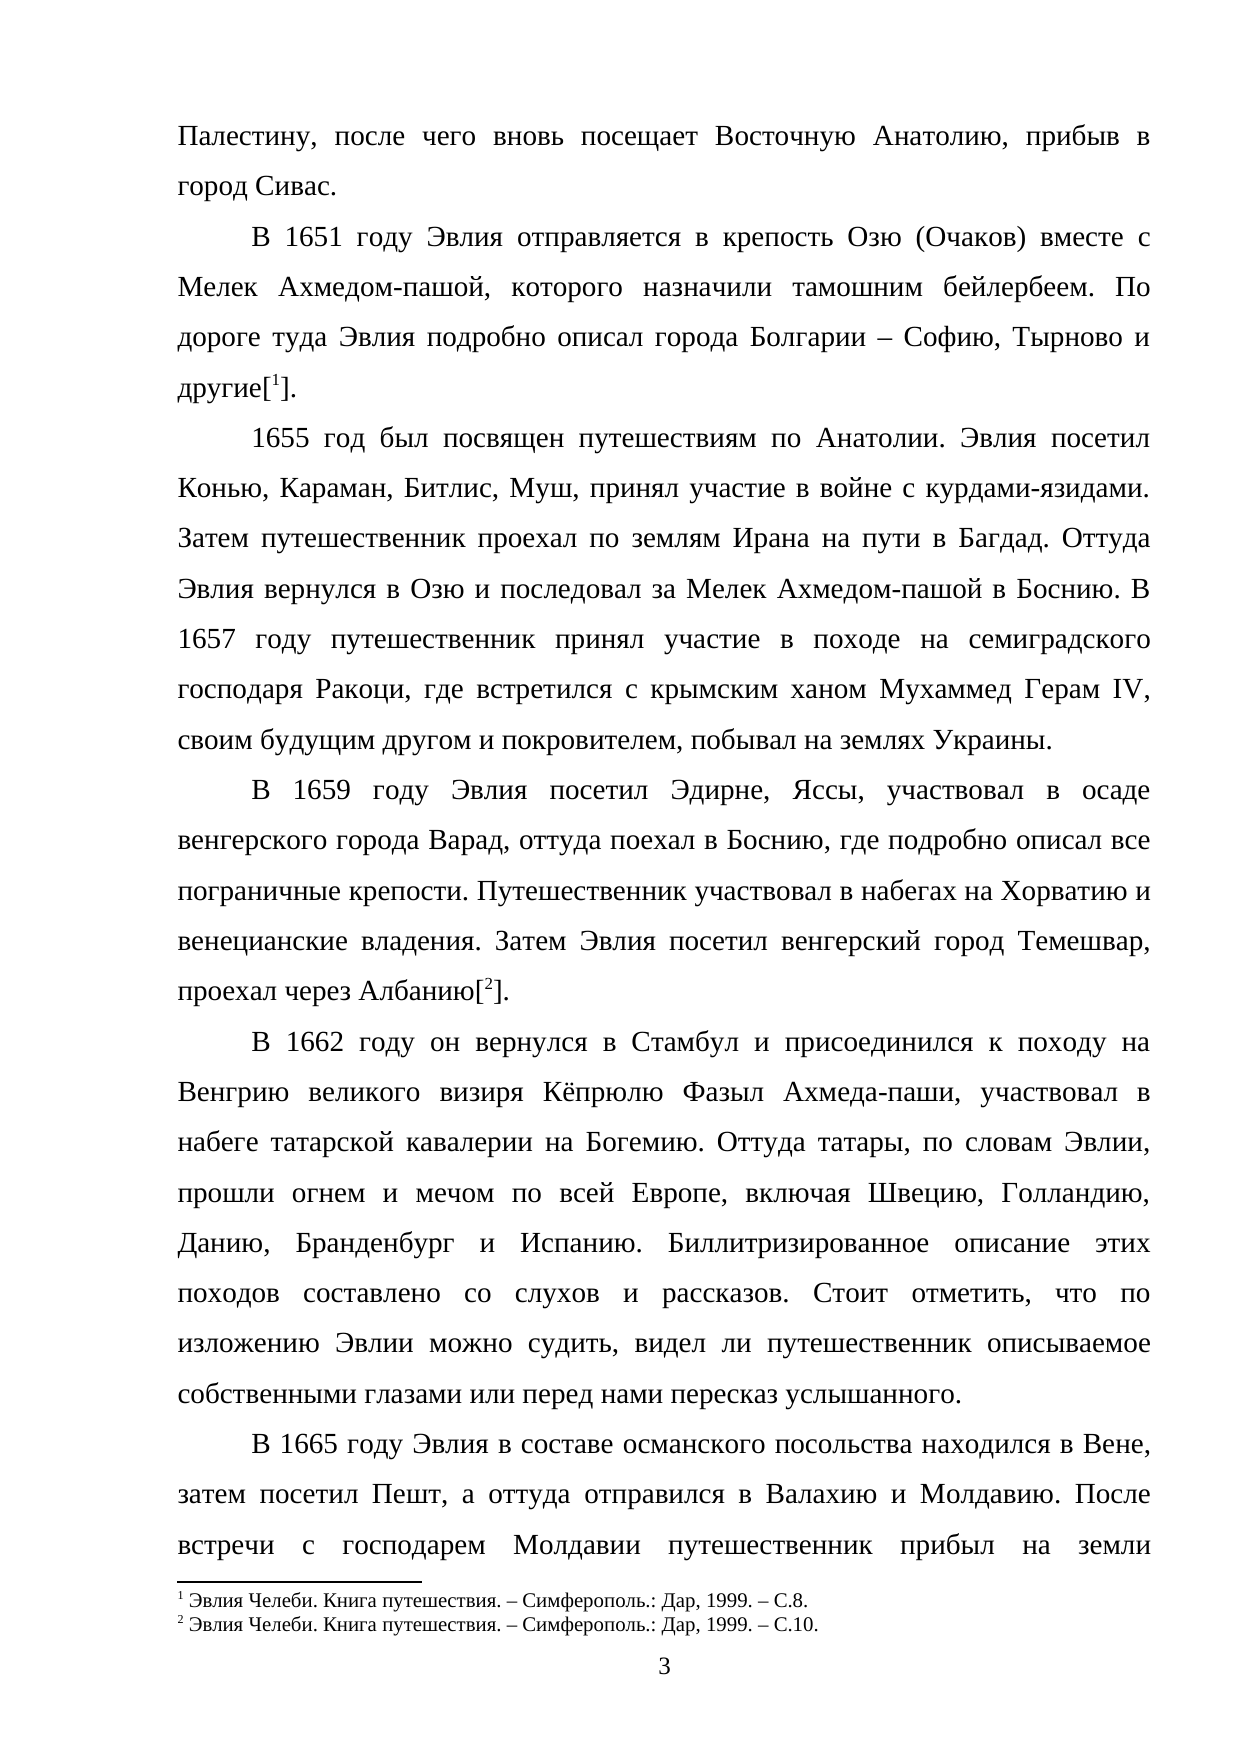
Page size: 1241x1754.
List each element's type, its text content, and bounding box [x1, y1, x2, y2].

text В 1651 году Эвлия отправляется в крепость Озю (Очаков) вместе с Мелек Ахмедом-пашой, которого назначили тамошним бейлербеем. По дороге туда Эвлия подробно описал города Болгарии – Софию, Тырново и другие[]. [177, 219, 1152, 403]
text В 1662 году он вернулся в Стамбул и присоединился к походу на Венгрию великого визиря Кёпрюлю Фазыл Ахмеда-паши, участвовал в набеге татарской кавалерии на Богемию. Оттуда татары, по словам Эвлии, прошли огнем и мечом по всей Европе, включая Швецию, Голландию, Данию, Бранденбург и Испанию. Биллитризированное описание этих походов составлено со слухов и рассказов. Стоит отметить, что по изложению Эвлии можно судить, видел ли путешественник описываемое собственными глазами или перед нами пересказ услышанного. [177, 1024, 1152, 1409]
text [177, 1426, 1152, 1560]
text 1655 год был посвящен путешествиям по Анатолии. Эвлия посетил Конью, Караман, Битлис, Муш, принял участие в войне с курдами-язидами. Затем путешественник проехал по землям Ирана на пути в Багдад. Оттуда Эвлия вернулся в Озю и последовал за Мелек Ахмедом-пашой в Боснию. В 1657 году путешественник принял участие в походе на семиградского господаря Ракоци, где встретился с крымским ханом Мухаммед Герам IV, своим будущим другом и покровителем, побывал на землях Украины. [177, 420, 1152, 755]
text В 1659 году Эвлия посетил Эдирне, Яссы, участвовал в осаде венгерского города Варад, оттуда поехал в Боснию, где подробно описал все пограничные крепости. Путешественник участвовал в набегах на Хорватию и венецианские владения. Затем Эвлия посетил венгерский город Темешвар, проехал через Албанию[]. [177, 772, 1152, 1007]
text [177, 118, 1152, 202]
